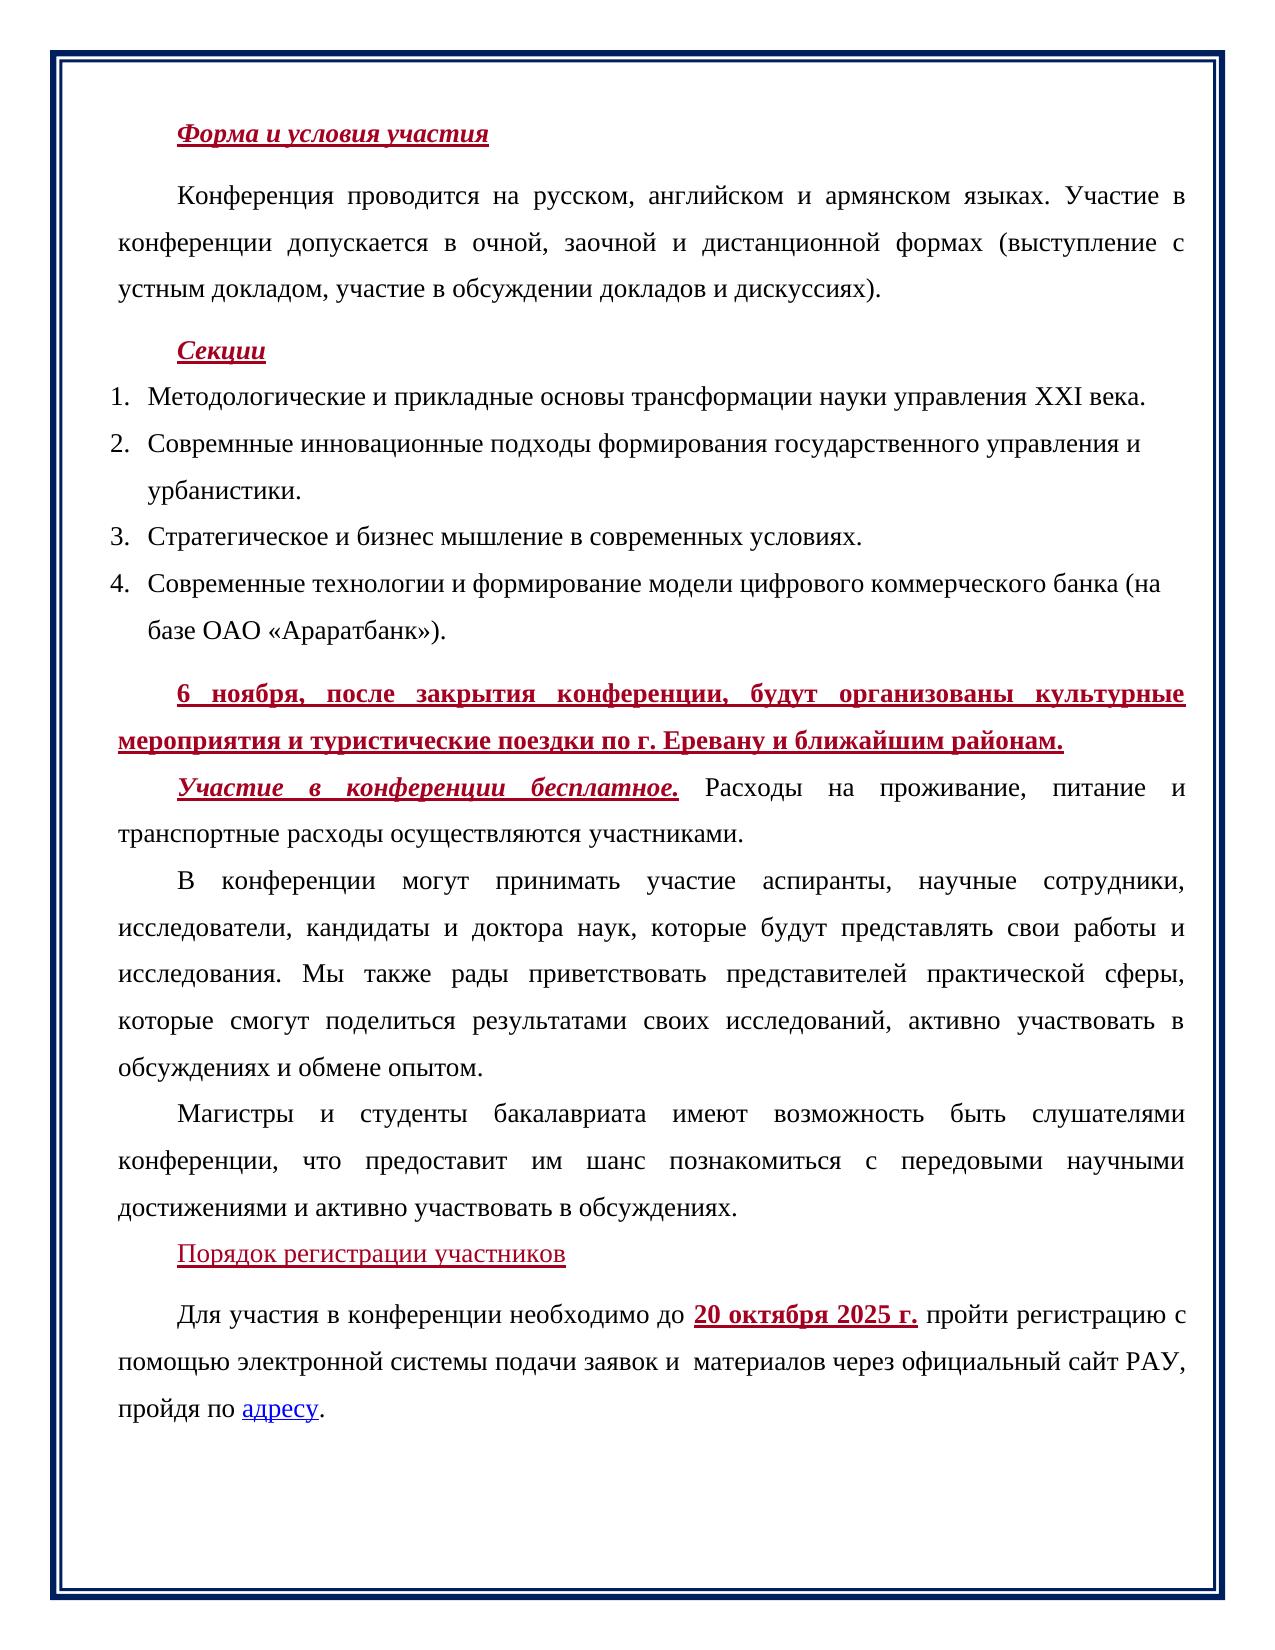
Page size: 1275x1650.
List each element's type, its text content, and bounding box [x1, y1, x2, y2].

list Современные технологии и формирование модели цифрового коммерческого банка (на базе ОАО «Араратбанк»). [110, 567, 1210, 645]
text Форма и условия участия [118, 117, 1231, 148]
text Секции [118, 334, 1186, 365]
text В конференции могут принимать участие аспиранты, научные сотрудники, исследователи, кандидаты и доктора наук, которые будут представлять свои работы и исследования. Мы также рады приветствовать представителей практической сферы, которые смогут поделиться результатами своих исследований, активно участвовать в обсуждениях и обмене опытом. [118, 864, 1186, 1082]
text 6 ноября, после закрытия конференции, будут организованы культурные мероприятия и туристические поездки по г. Еревану и ближайшим районам. [118, 677, 1186, 755]
list Стратегическое и бизнес мышление в современных условиях. [110, 521, 1210, 552]
list Методологические и прикладные основы трансформации науки управления XXI века. [110, 381, 1210, 412]
text Магистры и студенты бакалавриата имеют возможность быть слушателями конференции, что предоставит им шанс познакомиться с передовыми научными достижениями и активно участвовать в обсуждениях. [118, 1097, 1186, 1222]
text Для участия в конференции необходимо до 20 октября 2025 г. пройти регистрацию с помощью электронной системы подачи заявок и материалов через официальный сайт РАУ, пройдя по адресу. [118, 1298, 1187, 1423]
text Порядок регистрации участников [118, 1238, 1186, 1269]
list Совремнные инновационные подходы формирования государственного управления и урбанистики. [110, 427, 1210, 505]
text Участие в конференции бесплатное. Расходы на проживание, питание и транспортные расходы осуществляются участниками. [118, 771, 1186, 848]
text Конференция проводится на русском, английском и армянском языках. Участие в конференции допускается в очной, заочной и дистанционной формах (выступление с устным докладом, участие в обсуждении докладов и дискуссиях). [118, 179, 1186, 303]
